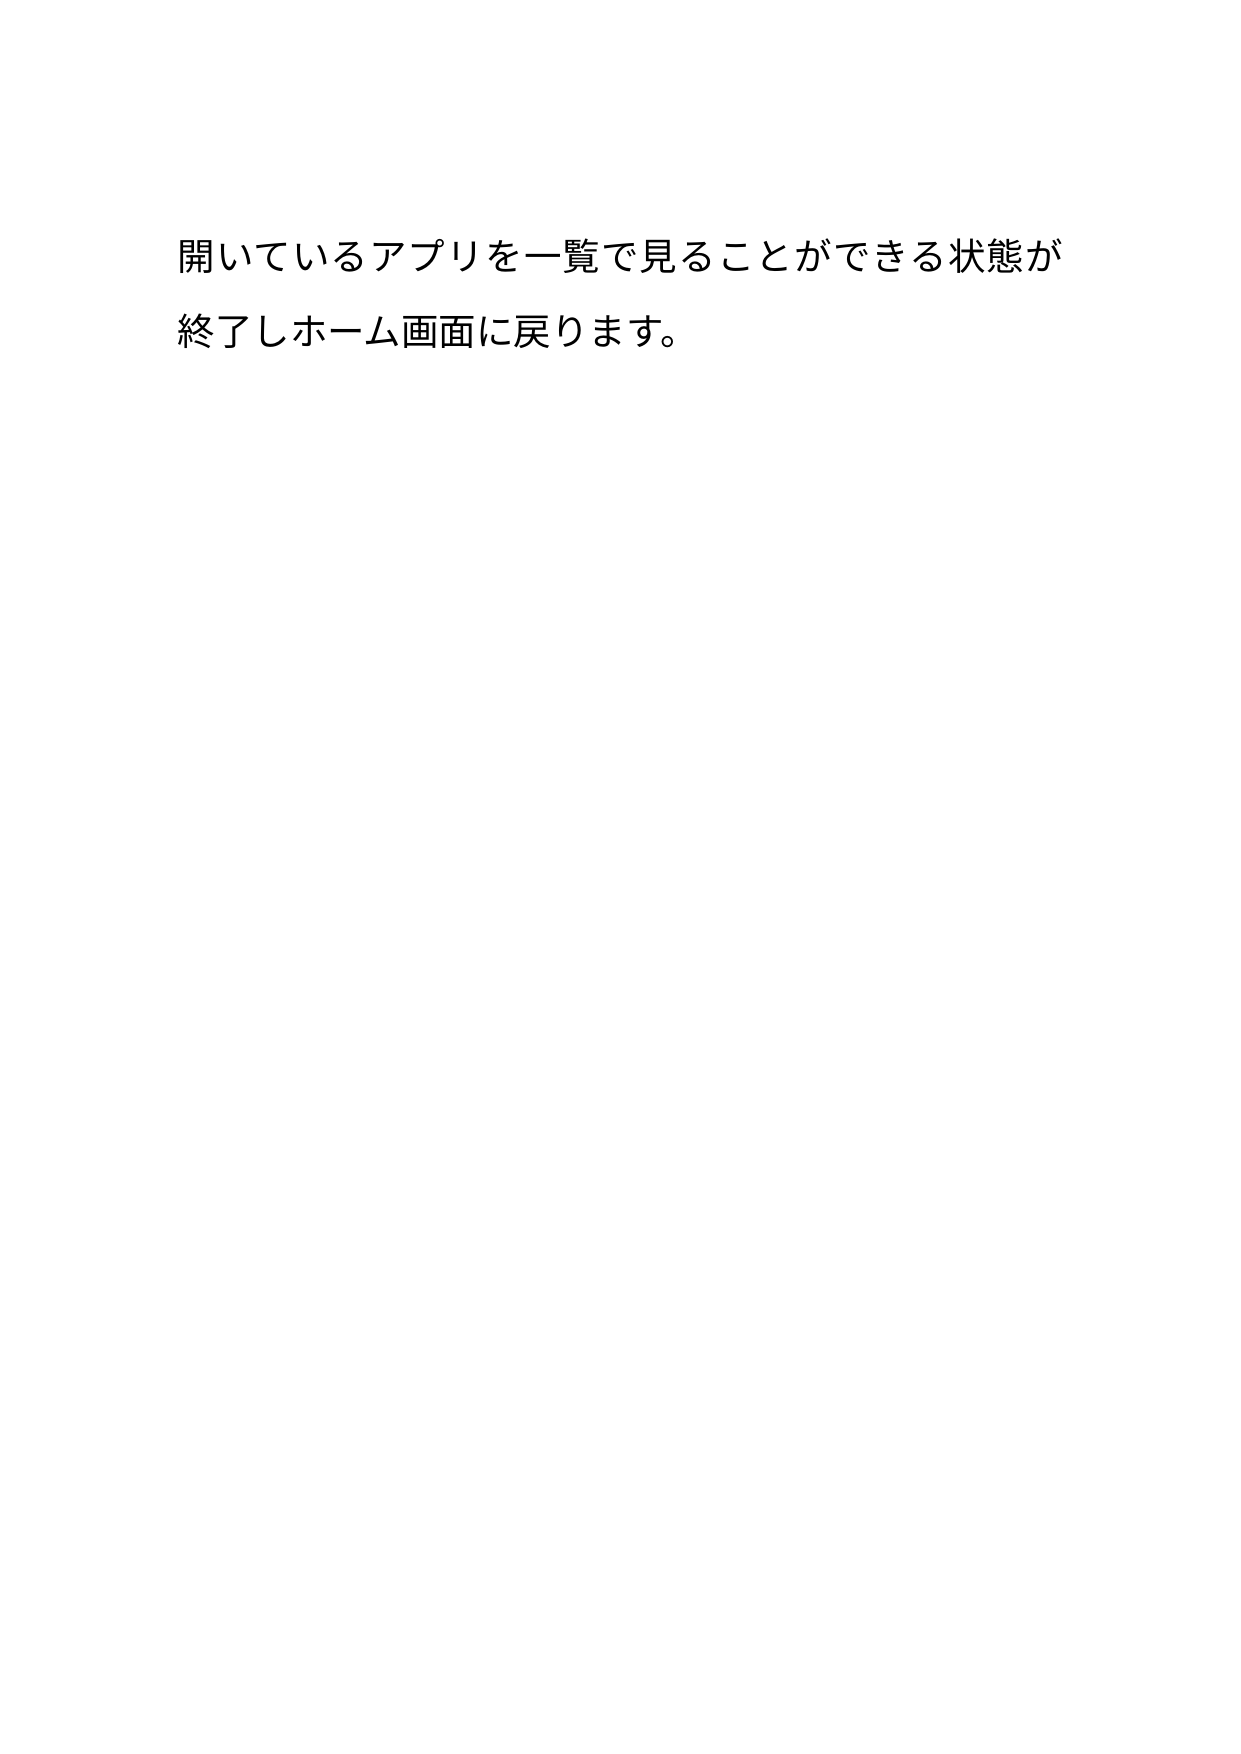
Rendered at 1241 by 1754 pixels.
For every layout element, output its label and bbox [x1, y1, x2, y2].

text [177, 217, 1063, 367]
